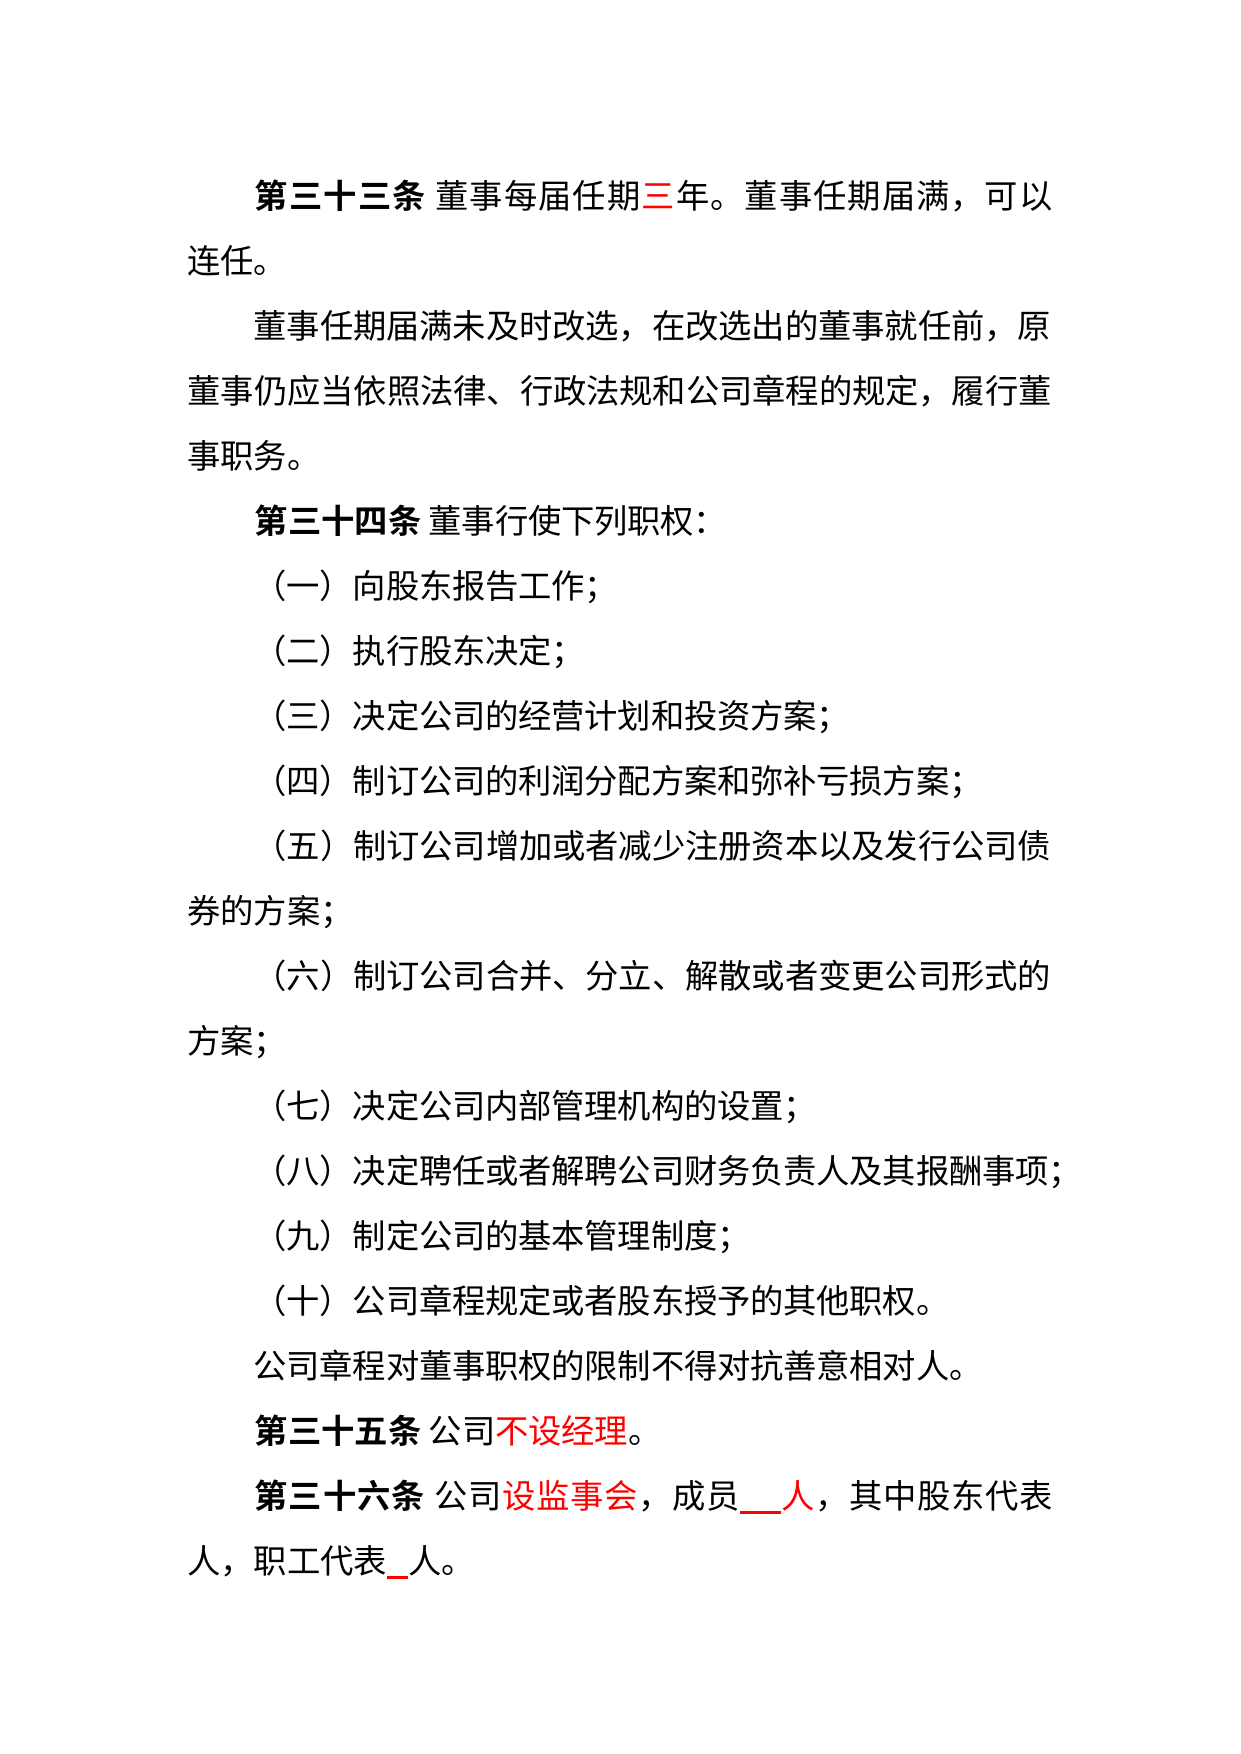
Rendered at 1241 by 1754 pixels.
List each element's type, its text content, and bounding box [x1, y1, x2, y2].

text （七）决定公司内部管理机构的设置； [187, 1072, 1053, 1137]
text 董事任期届满未及时改选，在改选出的董事就任前，原董事仍应当依照法律、行政法规和公司章程的规定，履行董事职务。 [187, 292, 1053, 487]
text （六）制订公司合并、分立、解散或者变更公司形式的方案； [187, 942, 1053, 1072]
text 第三十三条 董事每届任期三年。董事任期届满，可以连任。 [187, 162, 1053, 292]
text 第三十五条 公司不设经理。 [187, 1397, 1053, 1462]
text 公司章程对董事职权的限制不得对抗善意相对人。 [187, 1332, 1053, 1397]
text （二）执行股东决定； [187, 617, 1053, 682]
text （一）向股东报告工作； [187, 552, 1053, 617]
text （十）公司章程规定或者股东授予的其他职权。 [187, 1267, 1053, 1332]
text （九）制定公司的基本管理制度； [187, 1202, 1053, 1267]
text （八）决定聘任或者解聘公司财务负责人及其报酬事项； [187, 1137, 1053, 1202]
text （五）制订公司增加或者减少注册资本以及发行公司债券的方案； [187, 812, 1053, 942]
text 第三十六条 公司设监事会，成员 人，其中股东代表 人，职工代表 人。 [187, 1462, 1053, 1592]
text （四）制订公司的利润分配方案和弥补亏损方案； [187, 747, 1053, 812]
text 第三十四条 董事行使下列职权： [187, 487, 1053, 552]
text （三）决定公司的经营计划和投资方案； [187, 682, 1053, 747]
